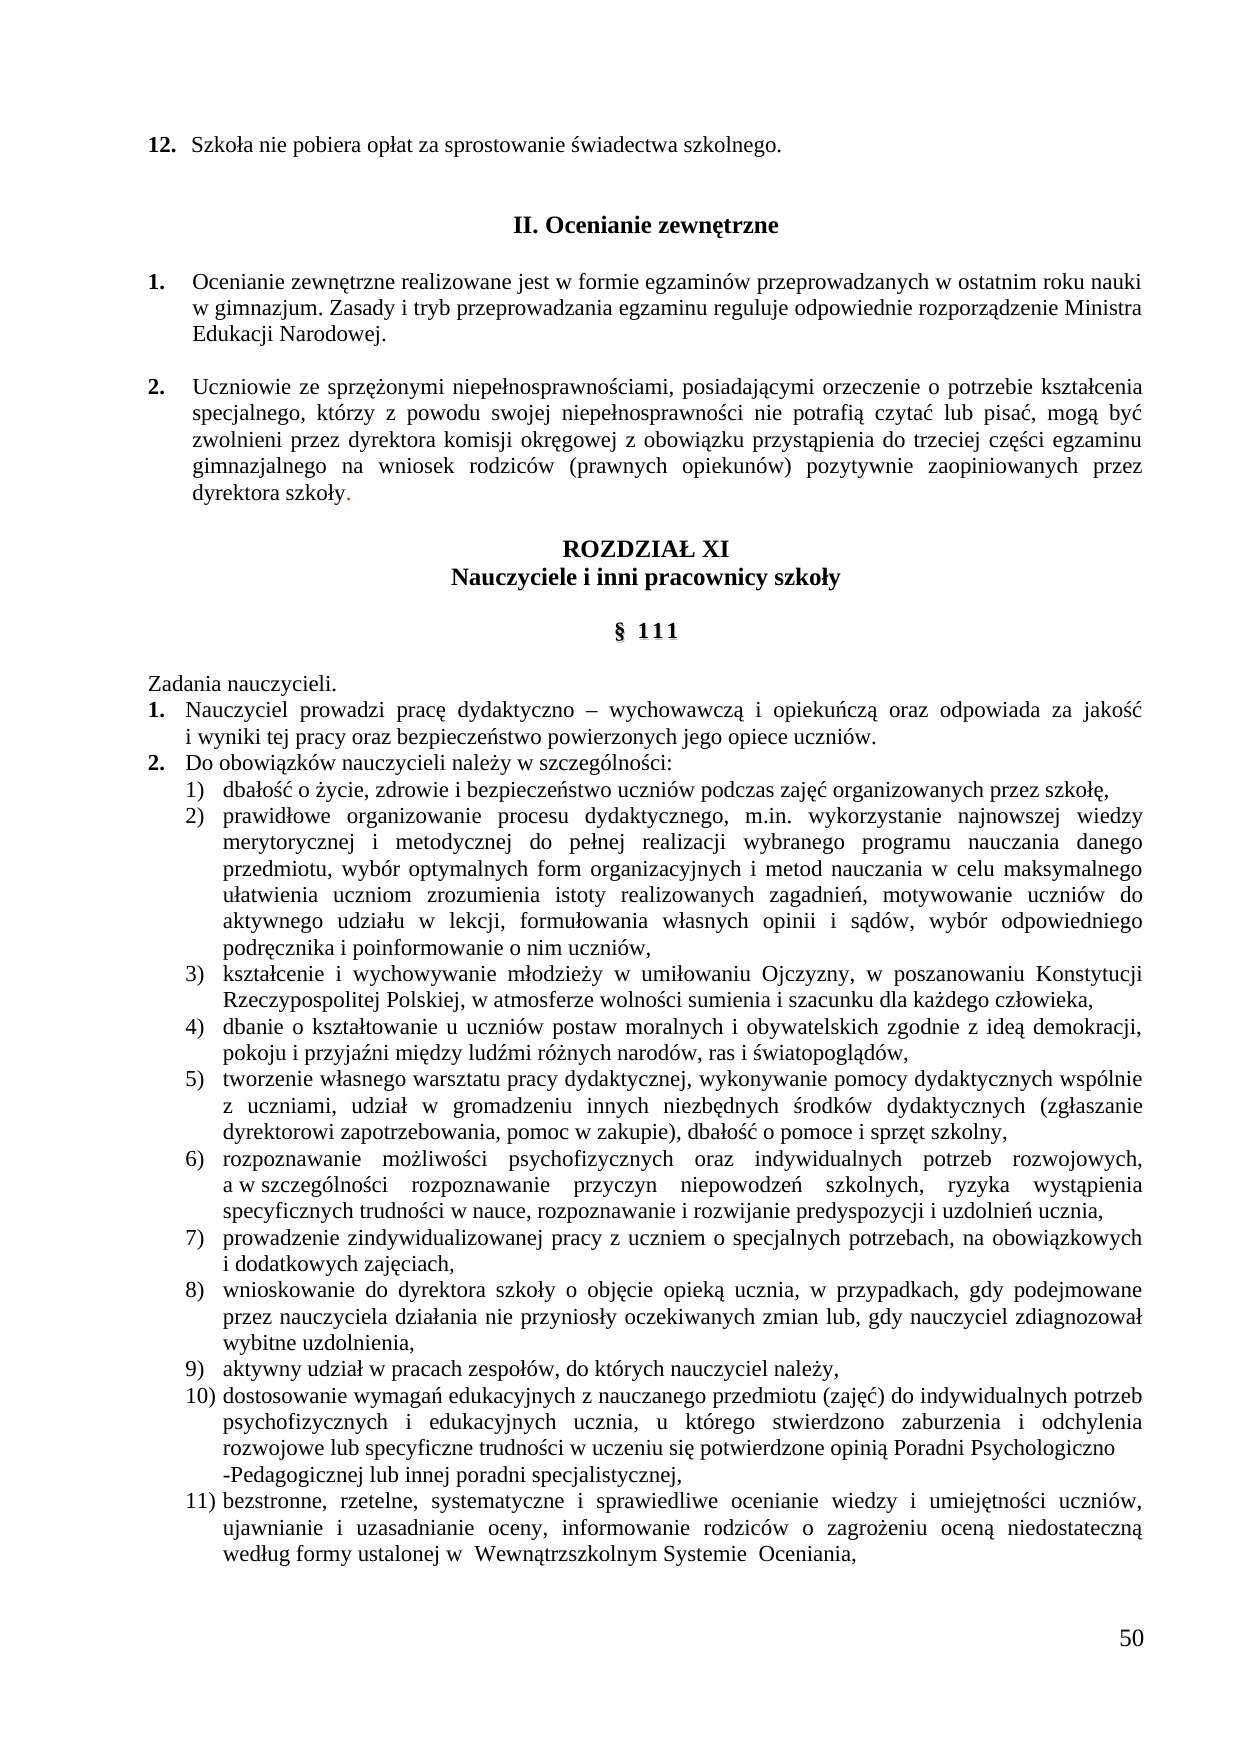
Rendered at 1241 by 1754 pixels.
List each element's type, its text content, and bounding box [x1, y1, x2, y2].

list aktywny udział w pracach zespołów, do których nauczyciel należy, [185, 1355, 1144, 1382]
subtitle Nauczyciele i inni pracownicy szkoły [148, 562, 1144, 591]
list prawidłowe organizowanie procesu dydaktycznego, m.in. wykorzystanie najnowszej wiedzy merytorycznej i metodycznej do pełnej realizacji wybranego programu nauczania danego przedmiotu, wybór optymalnych form organizacyjnych i metod nauczania w celu maksymalnego ułatwienia uczniom zrozumienia istoty realizowanych zagadnień, motywowanie uczniów do aktywnego udziału w lekcji, formułowania własnych opinii i sądów, wybór odpowiedniego podręcznika i poinformowanie o nim uczniów, [185, 802, 1144, 960]
list Nauczyciel prowadzi pracę dydaktyczno – wychowawczą i opiekuńczą oraz odpowiada za jakość i wyniki tej pracy oraz bezpieczeństwo powierzonych jego opiece uczniów. [148, 697, 1144, 749]
list dostosowanie wymagań edukacyjnych z nauczanego przedmiotu (zajęć) do indywidualnych potrzeb psychofizycznych i edukacyjnych ucznia, u którego stwierdzono zaburzenia i odchylenia rozwojowe lub specyficzne trudności w uczeniu się potwierdzone opinią Poradni Psychologiczno [185, 1382, 1144, 1461]
subtitle ROZDZIAŁ XI [148, 534, 1144, 562]
list Do obowiązków nauczycieli należy w szczególności: [148, 749, 1144, 776]
list Ocenianie zewnętrzne realizowane jest w formie egzaminów przeprowadzanych w ostatnim roku nauki w gimnazjum. Zasady i tryb przeprowadzania egzaminu reguluje odpowiednie rozporządzenie Ministra Edukacji Narodowej. [148, 268, 1144, 347]
list Szkoła nie pobiera opłat za sprostowanie świadectwa szkolnego. [148, 131, 1144, 157]
text Zadania nauczycieli. [148, 670, 1144, 697]
list Uczniowie ze sprzężonymi niepełnosprawnościami, posiadającymi orzeczenie o potrzebie kształcenia specjalnego, którzy z powodu swojej niepełnosprawności nie potrafią czytać lub pisać, mogą być zwolnieni przez dyrektora komisji okręgowej z obowiązku przystąpienia do trzeciej części egzaminu gimnazjalnego na wniosek rodziców (prawnych opiekunów) pozytywnie zaopiniowanych przez dyrektora szkoły. [148, 373, 1144, 505]
list wnioskowanie do dyrektora szkoły o objęcie opieką ucznia, w przypadkach, gdy podejmowane przez nauczyciela działania nie przyniosły oczekiwanych zmian lub, gdy nauczyciel zdiagnozował wybitne uzdolnienia, [185, 1276, 1144, 1355]
text § 111 [148, 617, 1144, 644]
list tworzenie własnego warsztatu pracy dydaktycznej, wykonywanie pomocy dydaktycznych wspólnie z uczniami, udział w gromadzeniu innych niezbędnych środków dydaktycznych (zgłaszanie dyrektorowi zapotrzebowania, pomoc w zakupie), dbałość o pomoce i sprzęt szkolny, [185, 1066, 1144, 1144]
text -Pedagogicznej lub innej poradni specjalistycznej, [223, 1461, 1144, 1487]
list kształcenie i wychowywanie młodzieży w umiłowaniu Ojczyzny, w poszanowaniu Konstytucji Rzeczypospolitej Polskiej, w atmosferze wolności sumienia i szacunku dla każdego człowieka, [185, 960, 1144, 1013]
list prowadzenie zindywidualizowanej pracy z uczniem o specjalnych potrzebach, na obowiązkowych i dodatkowych zajęciach, [185, 1224, 1144, 1276]
list bezstronne, rzetelne, systematyczne i sprawiedliwe ocenianie wiedzy i umiejętności uczniów, ujawnianie i uzasadnianie oceny, informowanie rodziców o zagrożeniu oceną niedostateczną według formy ustalonej w Wewnątrzszkolnym Systemie Oceniania, [185, 1487, 1144, 1566]
list rozpoznawanie możliwości psychofizycznych oraz indywidualnych potrzeb rozwojowych, a w szczególności rozpoznawanie przyczyn niepowodzeń szkolnych, ryzyka wystąpienia specyficznych trudności w nauce, rozpoznawanie i rozwijanie predyspozycji i uzdolnień ucznia, [185, 1144, 1144, 1224]
list dbanie o kształtowanie u uczniów postaw moralnych i obywatelskich zgodnie z ideą demokracji, pokoju i przyjaźni między ludźmi różnych narodów, ras i światopoglądów, [185, 1013, 1144, 1066]
list dbałość o życie, zdrowie i bezpieczeństwo uczniów podczas zajęć organizowanych przez szkołę, [185, 776, 1144, 802]
subtitle II. Ocenianie zewnętrzne [148, 210, 1144, 239]
